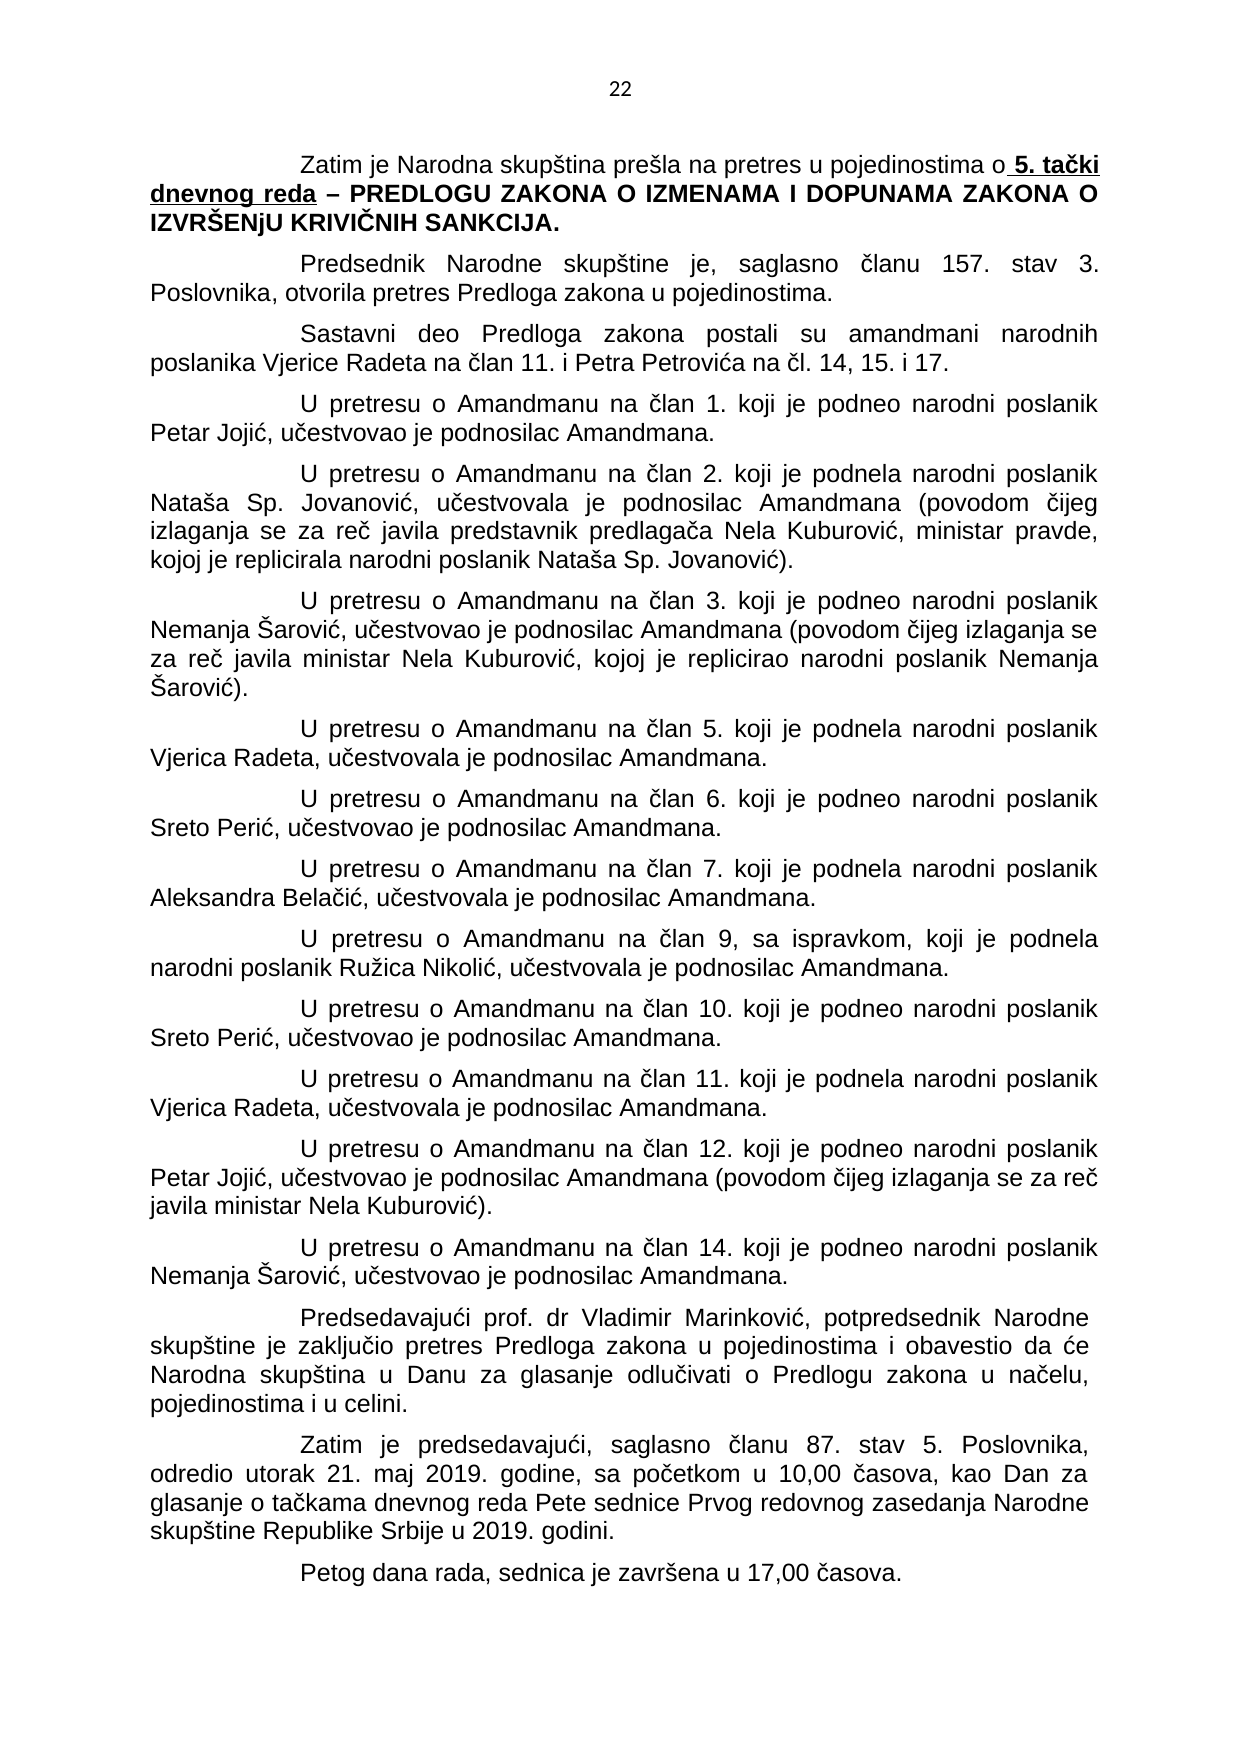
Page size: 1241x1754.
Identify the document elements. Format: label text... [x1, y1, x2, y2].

text U pretresu o Amandmanu na član 11. koji je podnela narodni poslanik Vjerica Radeta, učestvovala je podnosilac Amandmana. [150, 1064, 1099, 1121]
text U pretresu o Amandmanu na član 3. koji je podneo narodni poslanik Nemanja Šarović, učestvovao je podnosilac Amandmana (povodom čijeg izlaganja se za reč javila ministar Nela Kuburović, kojoj je replicirao narodni poslanik Nemanja Šarović). [150, 586, 1099, 701]
text U pretresu o Amandmanu na član 7. koji je podnela narodni poslanik Aleksandra Belačić, učestvovala je podnosilac Amandmana. [150, 854, 1099, 911]
text U pretresu o Amandmanu na član 1. koji je podneo narodni poslanik Petar Jojić, učestvovao je podnosilac Amandmana. [150, 389, 1099, 446]
text Zatim je Narodna skupština prešla na pretres u pojedinostima o 5. tački dnevnog reda – PREDLOGU ZAKONA O IZMENAMA I DOPUNAMA ZAKONA O IZVRŠENjU KRIVIČNIH SANKCIJA. [150, 150, 1099, 236]
text U pretresu o Amandmanu na član 6. koji je podneo narodni poslanik Sreto Perić, učestvovao je podnosilac Amandmana. [150, 784, 1099, 841]
text U pretresu o Amandmanu na član 9, sa ispravkom, koji je podnela narodni poslanik Ružica Nikolić, učestvovala je podnosilac Amandmana. [150, 924, 1099, 981]
text Petog dana rada, sednica je završena u 17,00 časova. [150, 1557, 1090, 1586]
text U pretresu o Amandmanu na član 10. koji je podneo narodni poslanik Sreto Perić, učestvovao je podnosilac Amandmana. [150, 994, 1099, 1051]
text Zatim je predsedavajući, saglasno članu 87. stav 5. Poslovnika, odredio utorak 21. maj 2019. godine, sa početkom u 10,00 časova, kao Dan za glasanje o tačkama dnevnog reda Pete sednice Prvog redovnog zasedanja Narodne skupštine Republike Srbije u 2019. godini. [150, 1430, 1090, 1545]
text U pretresu o Amandmanu na član 14. koji je podneo narodni poslanik Nemanja Šarović, učestvovao je podnosilac Amandmana. [150, 1232, 1099, 1290]
text Predsedavajući prof. dr Vladimir Marinković, potpredsednik Narodne skupštine je zaključio pretres Predloga zakona u pojedinostima i obavestio da će Narodna skupština u Danu za glasanje odlučivati o Predlogu zakona u načelu, pojedinostima i u celini. [150, 1302, 1090, 1417]
text Sastavni deo Predloga zakona postali su amandmani narodnih poslanika Vjerice Radeta na član 11. i Petra Petrovića na čl. 14, 15. i 17. [150, 319, 1099, 376]
text Predsednik Narodne skupštine je, saglasno članu 157. stav 3. Poslovnika, otvorila pretres Predloga zakona u pojedinostima. [150, 249, 1099, 306]
text U pretresu o Amandmanu na član 2. koji je podnela narodni poslanik Nataša Sp. Jovanović, učestvovala je podnosilac Amandmana (povodom čijeg izlaganja se za reč javila predstavnik predlagača Nela Kuburović, ministar pravde, kojoj je replicirala narodni poslanik Nataša Sp. Jovanović). [150, 459, 1099, 574]
text U pretresu o Amandmanu na član 12. koji je podneo narodni poslanik Petar Jojić, učestvovao je podnosilac Amandmana (povodom čijeg izlaganja se za reč javila ministar Nela Kuburović). [150, 1134, 1099, 1220]
text U pretresu o Amandmanu na član 5. koji je podnela narodni poslanik Vjerica Radeta, učestvovala je podnosilac Amandmana. [150, 714, 1099, 771]
